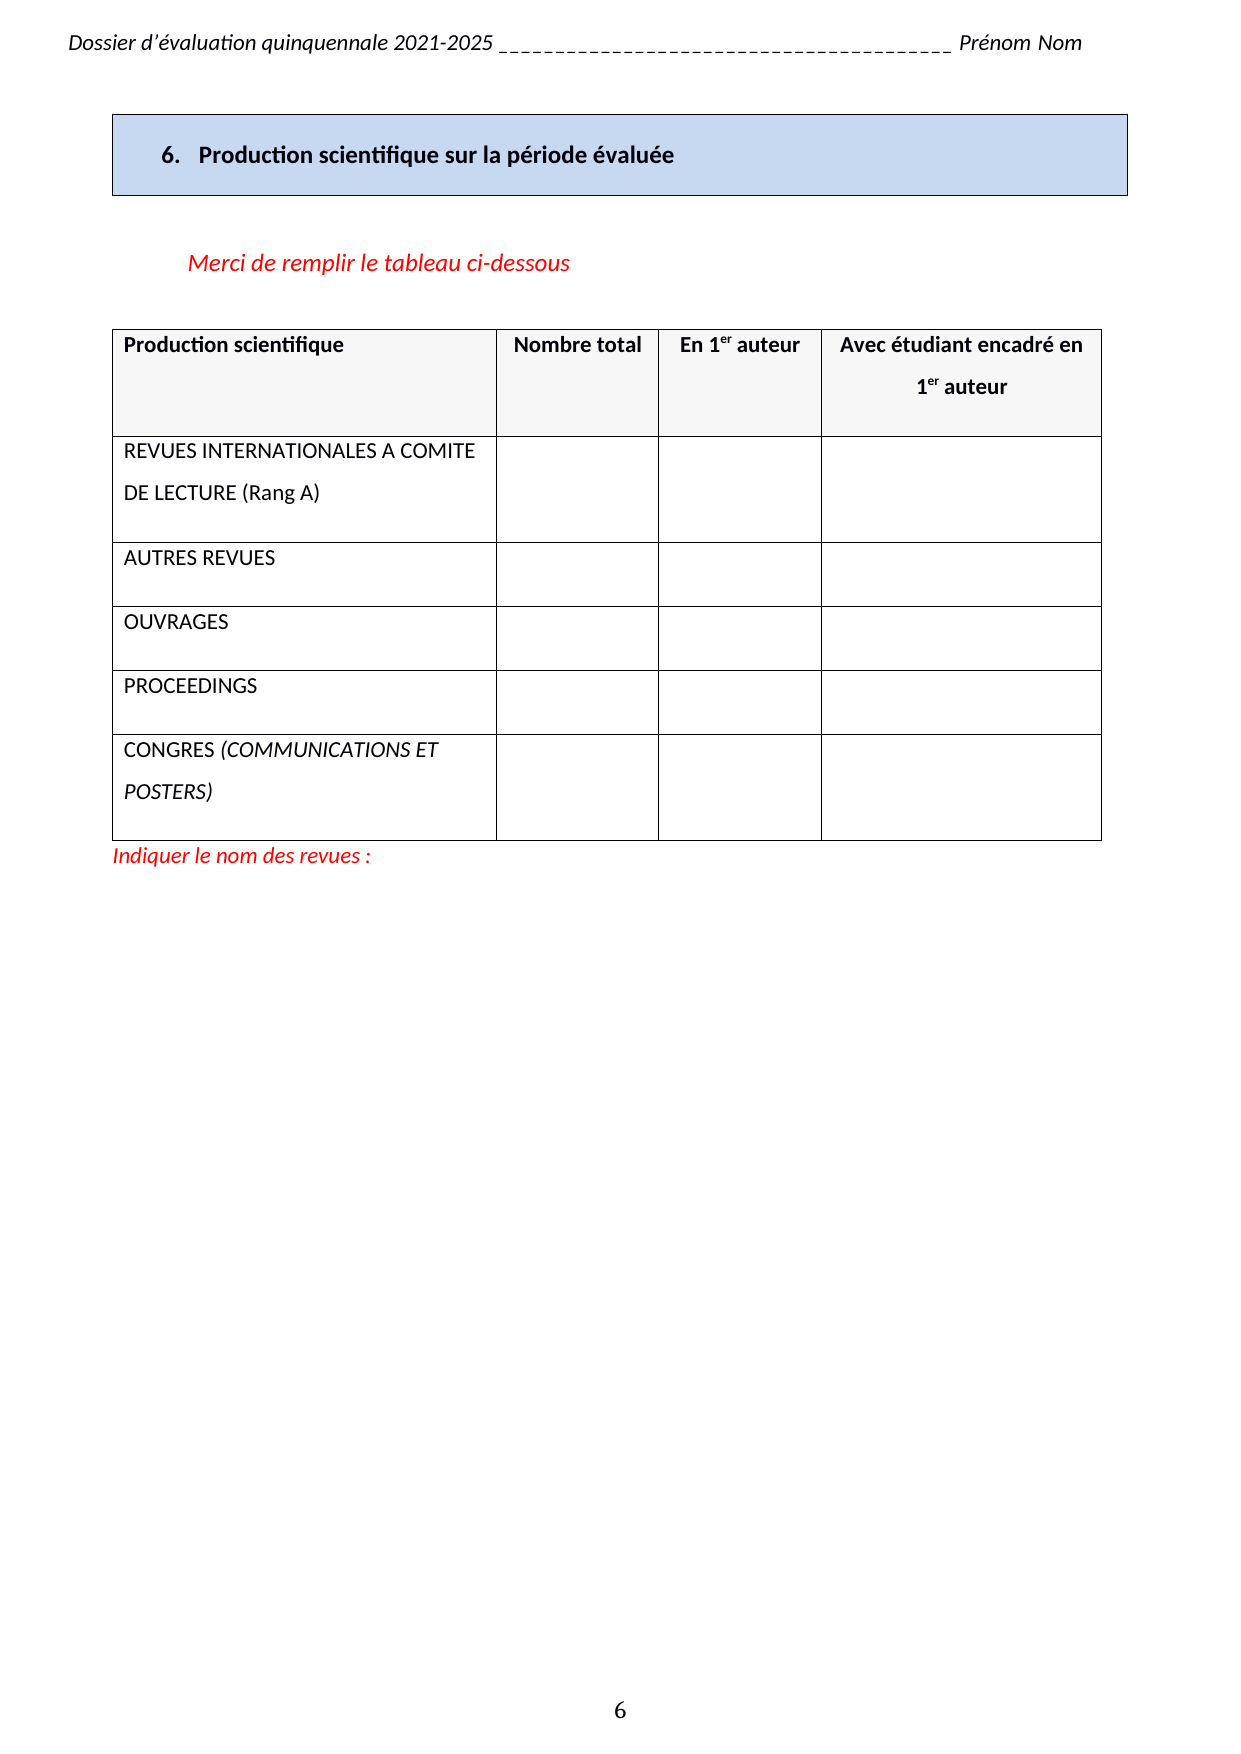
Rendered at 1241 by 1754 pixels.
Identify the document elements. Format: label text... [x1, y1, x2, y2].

table_cell OUVRAGES [113, 607, 496, 670]
table_cell [822, 735, 1101, 840]
table_cell [659, 671, 821, 734]
table_cell [659, 735, 821, 840]
table_cell [659, 607, 821, 670]
table_cell [659, 437, 821, 542]
table_cell [822, 543, 1101, 606]
table_cell [822, 437, 1101, 542]
table_header Production scientifique [113, 330, 496, 436]
table_cell REVUES INTERNATIONALES A COMITE DE LECTURE (Rang A) [113, 437, 496, 542]
table_cell [822, 607, 1101, 670]
table_header En 1er auteur [659, 330, 821, 436]
table_cell [497, 671, 658, 734]
table_cell CONGRES (COMMUNICATIONS ET POSTERS) [113, 735, 496, 840]
table_cell [497, 735, 658, 840]
table_cell [659, 543, 821, 606]
list Merci de remplir le tableau ci-dessous [187, 247, 1128, 278]
table_cell [497, 437, 658, 542]
table_header Production scientifique sur la période évaluée [113, 115, 1127, 195]
table_cell [497, 607, 658, 670]
text Indiquer le nom des revues : [112, 841, 1128, 869]
table_cell [497, 543, 658, 606]
table_cell AUTRES REVUES [113, 543, 496, 606]
table_header Avec étudiant encadré en 1er auteur [822, 330, 1101, 436]
table_cell [822, 671, 1101, 734]
table_cell PROCEEDINGS [113, 671, 496, 734]
table_header Nombre total [497, 330, 658, 436]
